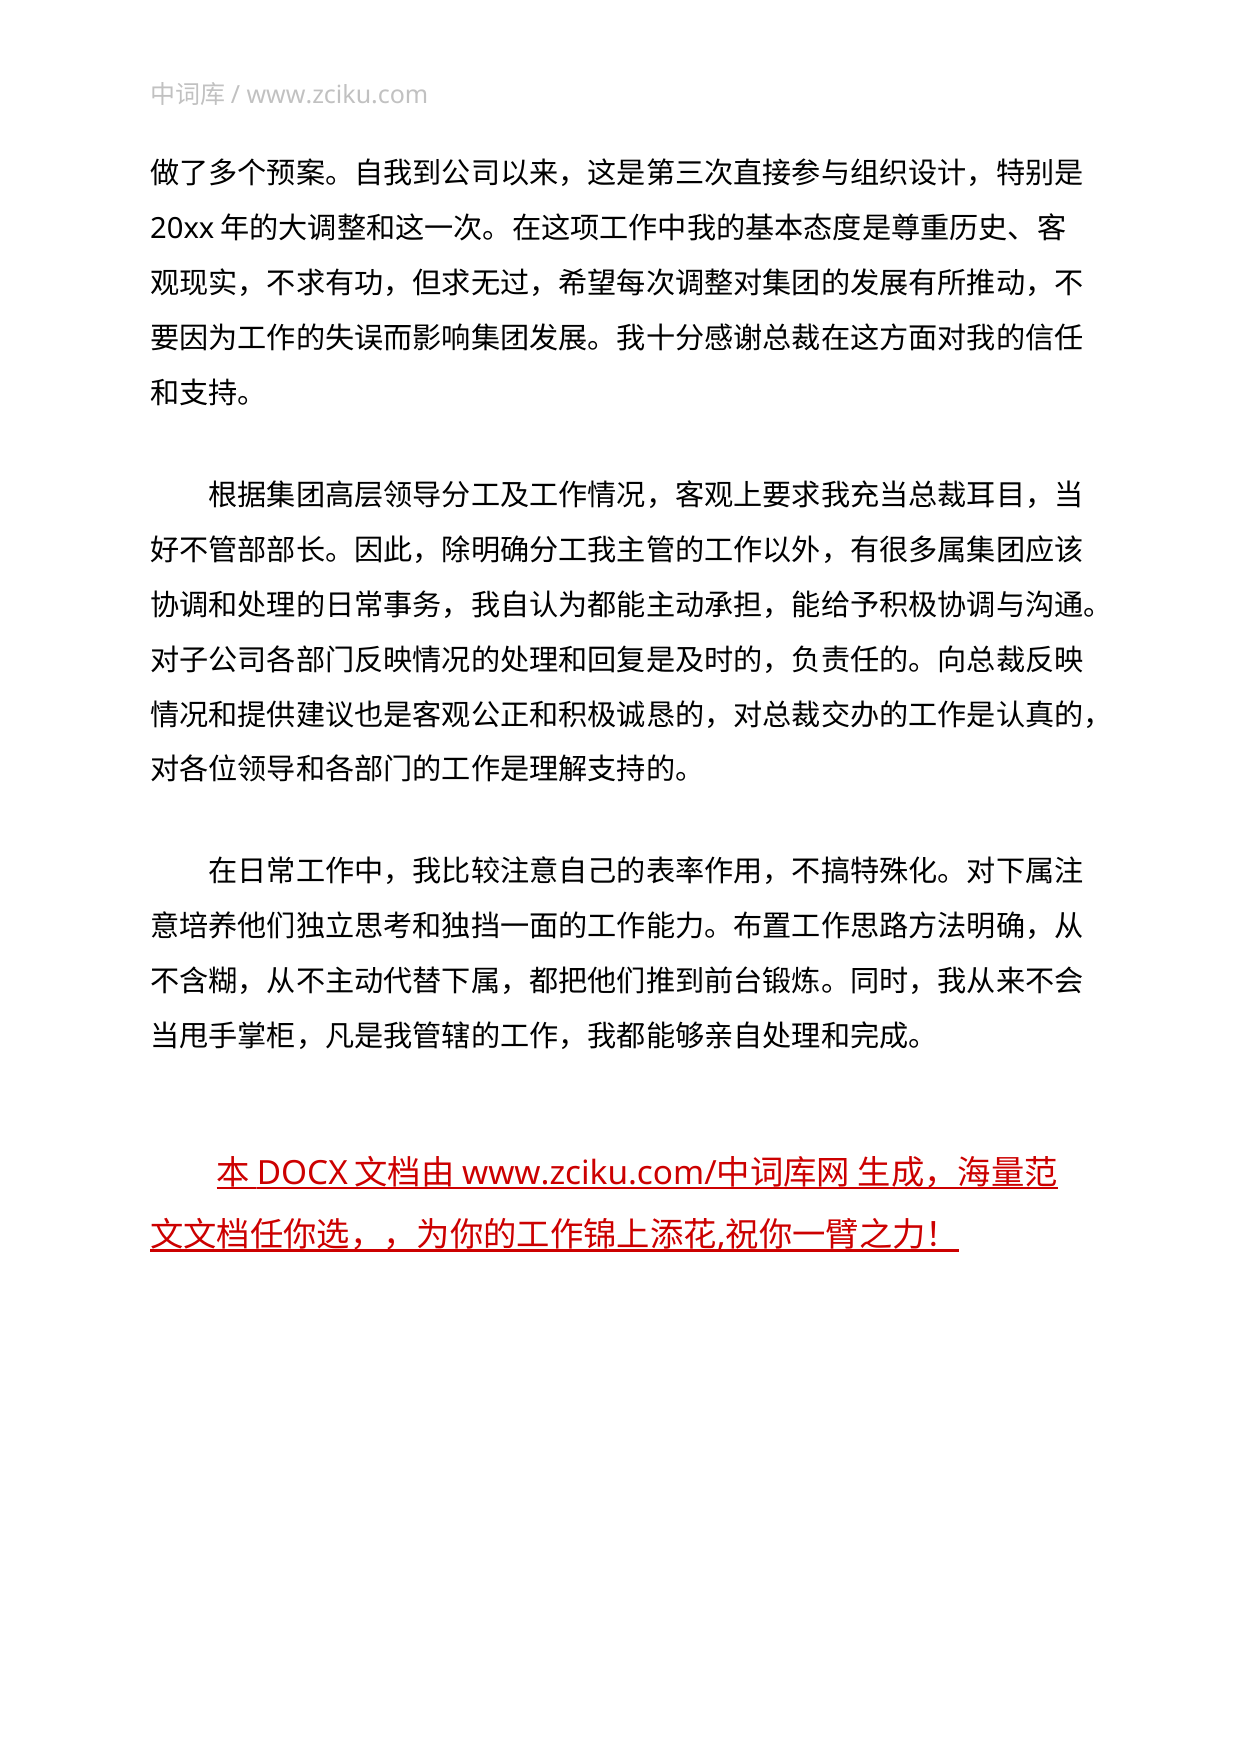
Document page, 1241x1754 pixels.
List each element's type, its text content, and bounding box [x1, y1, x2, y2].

text 在日常工作中，我比较注意自己的表率作用，不搞特殊化。对下属注意培养他们独立思考和独挡一面的工作能力。布置工作思路方法明确，从不含糊，从不主动代替下属，都把他们推到前台锻炼。同时，我从来不会当甩手掌柜，凡是我管辖的工作，我都能够亲自处理和完成。 [150, 848, 1090, 1055]
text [150, 150, 1090, 412]
text 本DOCX文档由 www.zciku.com/中词库网 生成，海量范文文档任你选，，为你的工作锦上添花,祝你一臂之力！ [150, 1145, 1090, 1257]
text 根据集团高层领导分工及工作情况，客观上要求我充当总裁耳目，当好不管部部长。因此，除明确分工我主管的工作以外，有很多属集团应该协调和处理的日常事务，我自认为都能主动承担，能给予积极协调与沟通。对子公司各部门反映情况的处理和回复是及时的，负责任的。向总裁反映情况和提供建议也是客观公正和积极诚恳的，对总裁交办的工作是认真的，对各位领导和各部门的工作是理解支持的。 [150, 471, 1090, 788]
